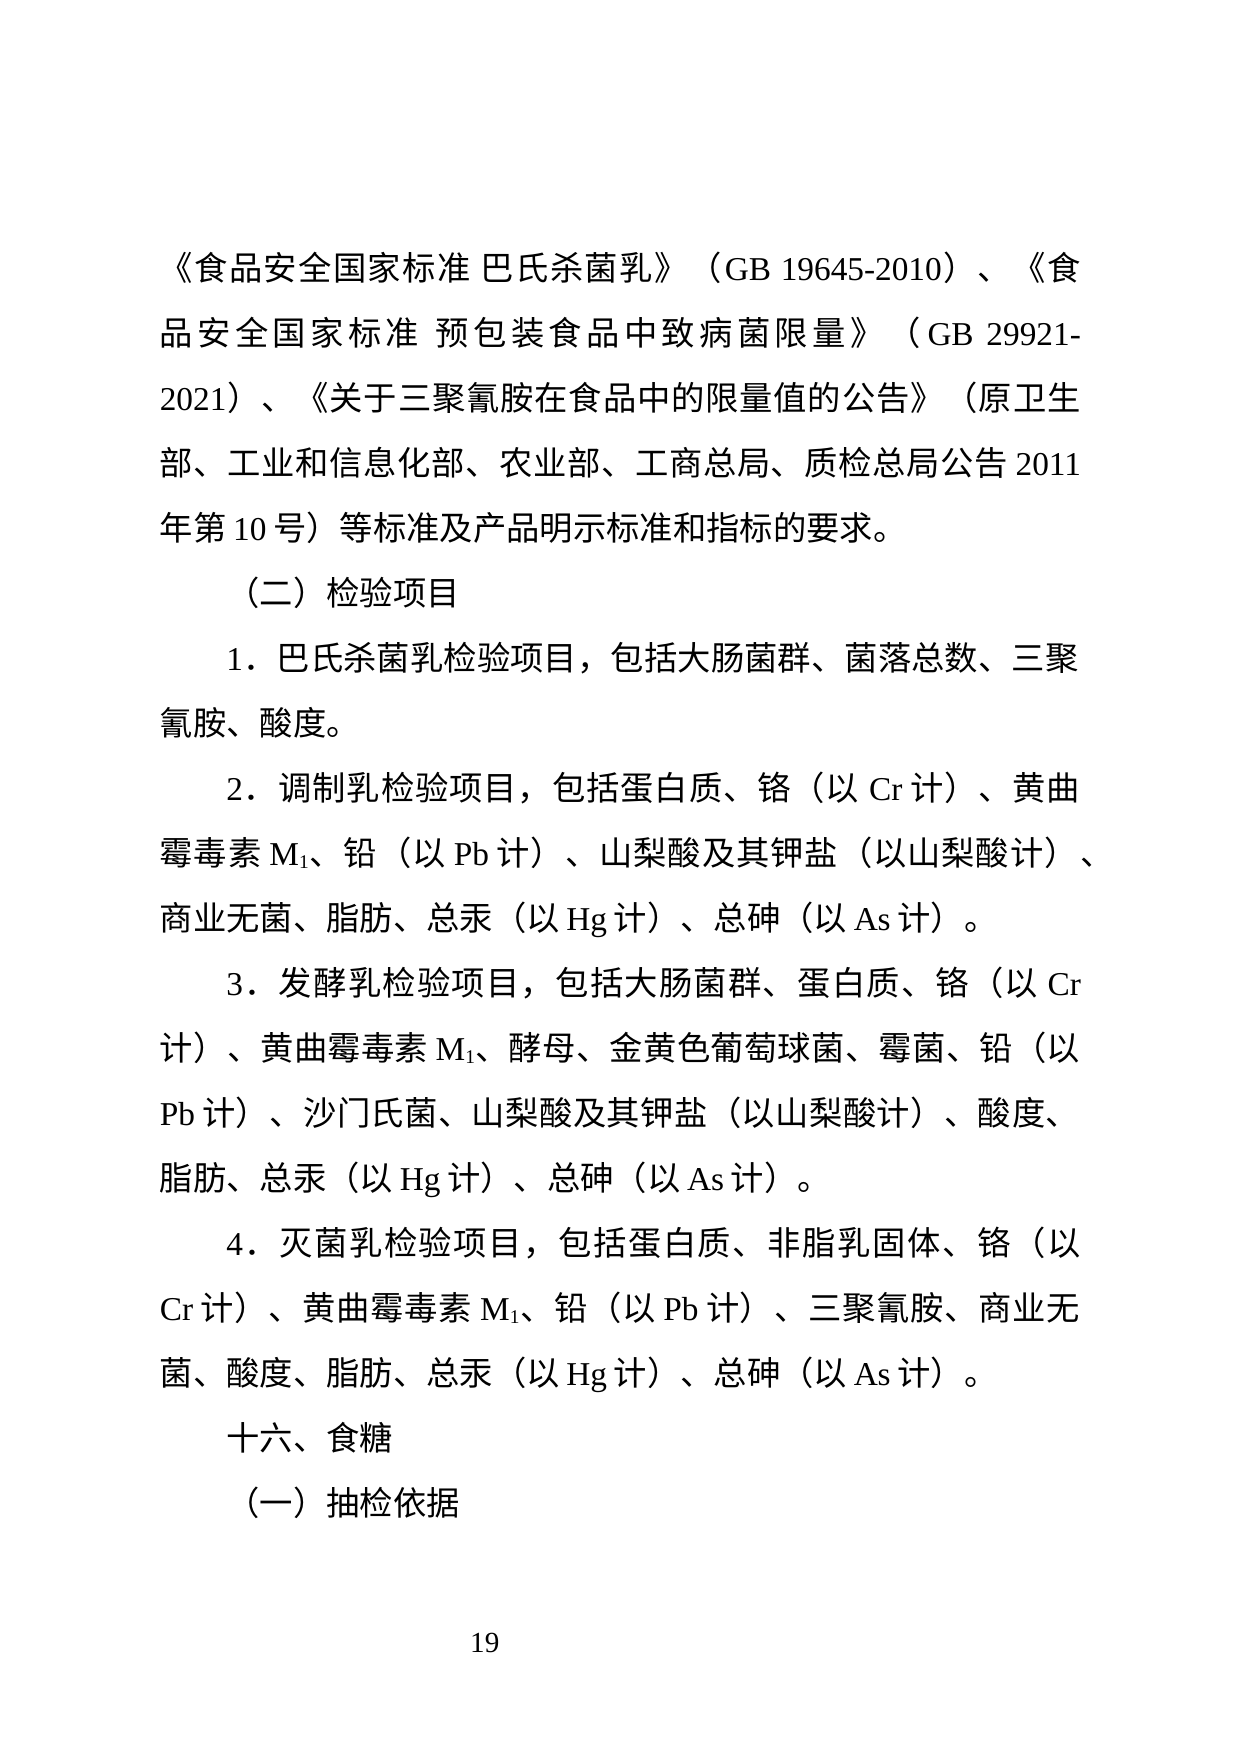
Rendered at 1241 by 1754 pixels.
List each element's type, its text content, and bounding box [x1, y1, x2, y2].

text 3．发酵乳检验项目，包括大肠菌群、蛋白质、铬（以Cr计）、黄曲霉毒素M1、酵母、金黄色葡萄球菌、霉菌、铅（以Pb计）、沙门氏菌、山梨酸及其钾盐（以山梨酸计）、酸度、脂肪、总汞（以Hg计）、总砷（以As计）。 [159, 948, 1081, 1208]
text 1．巴氏杀菌乳检验项目，包括大肠菌群、菌落总数、三聚氰胺、酸度。 [159, 623, 1081, 753]
text （二）检验项目 [159, 558, 1081, 623]
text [159, 233, 1081, 558]
text 2．调制乳检验项目，包括蛋白质、铬（以Cr计）、黄曲霉毒素M1、铅（以Pb计）、山梨酸及其钾盐（以山梨酸计）、商业无菌、脂肪、总汞（以Hg计）、总砷（以As计）。 [159, 753, 1081, 948]
text 4．灭菌乳检验项目，包括蛋白质、非脂乳固体、铬（以Cr计）、黄曲霉毒素M1、铅（以Pb计）、三聚氰胺、商业无菌、酸度、脂肪、总汞（以Hg计）、总砷（以As计）。 [159, 1208, 1081, 1403]
text 十六、食糖 [159, 1403, 1081, 1468]
text （一）抽检依据 [159, 1468, 1081, 1533]
